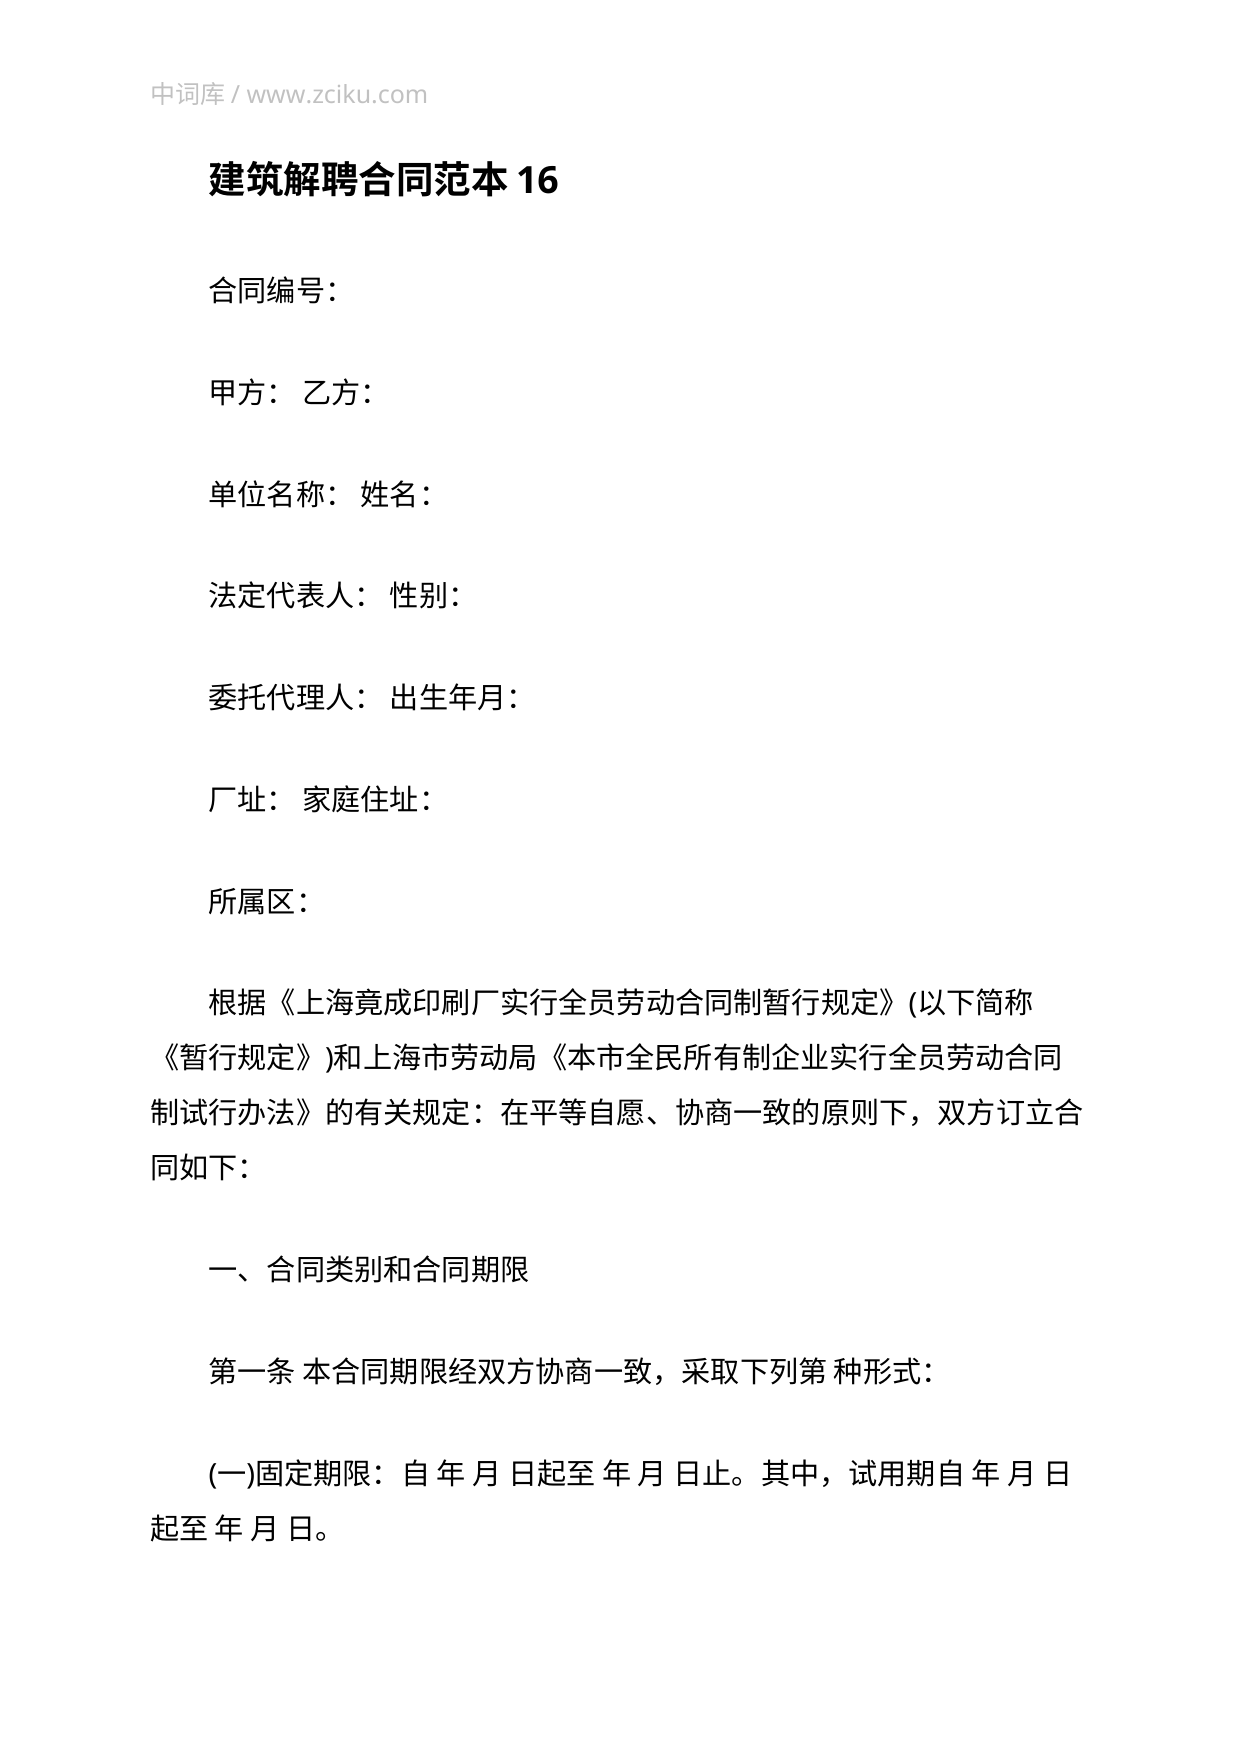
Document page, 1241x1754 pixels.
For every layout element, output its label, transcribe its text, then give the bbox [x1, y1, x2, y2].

text 所属区： [150, 878, 1090, 921]
text (一)固定期限：自 年 月 日起至 年 月 日止。其中，试用期自 年 月 日起至 年 月 日。 [150, 1450, 1090, 1547]
text 根据《上海竟成印刷厂实行全员劳动合同制暂行规定》(以下简称《暂行规定》)和上海市劳动局《本市全民所有制企业实行全员劳动合同制试行办法》的有关规定：在平等自愿、协商一致的原则下，双方订立合同如下： [150, 980, 1090, 1187]
text 建筑解聘合同范本16 [150, 150, 1090, 204]
text 法定代表人： 性别： [150, 573, 1090, 615]
text 一、合同类别和合同期限 [150, 1247, 1090, 1289]
text 委托代理人： 出生年月： [150, 675, 1090, 717]
text 厂址： 家庭住址： [150, 776, 1090, 819]
text 第一条 本合同期限经双方协商一致，采取下列第 种形式： [150, 1348, 1090, 1391]
text 甲方： 乙方： [150, 369, 1090, 412]
text 合同编号： [150, 268, 1090, 310]
text 单位名称： 姓名： [150, 471, 1090, 513]
